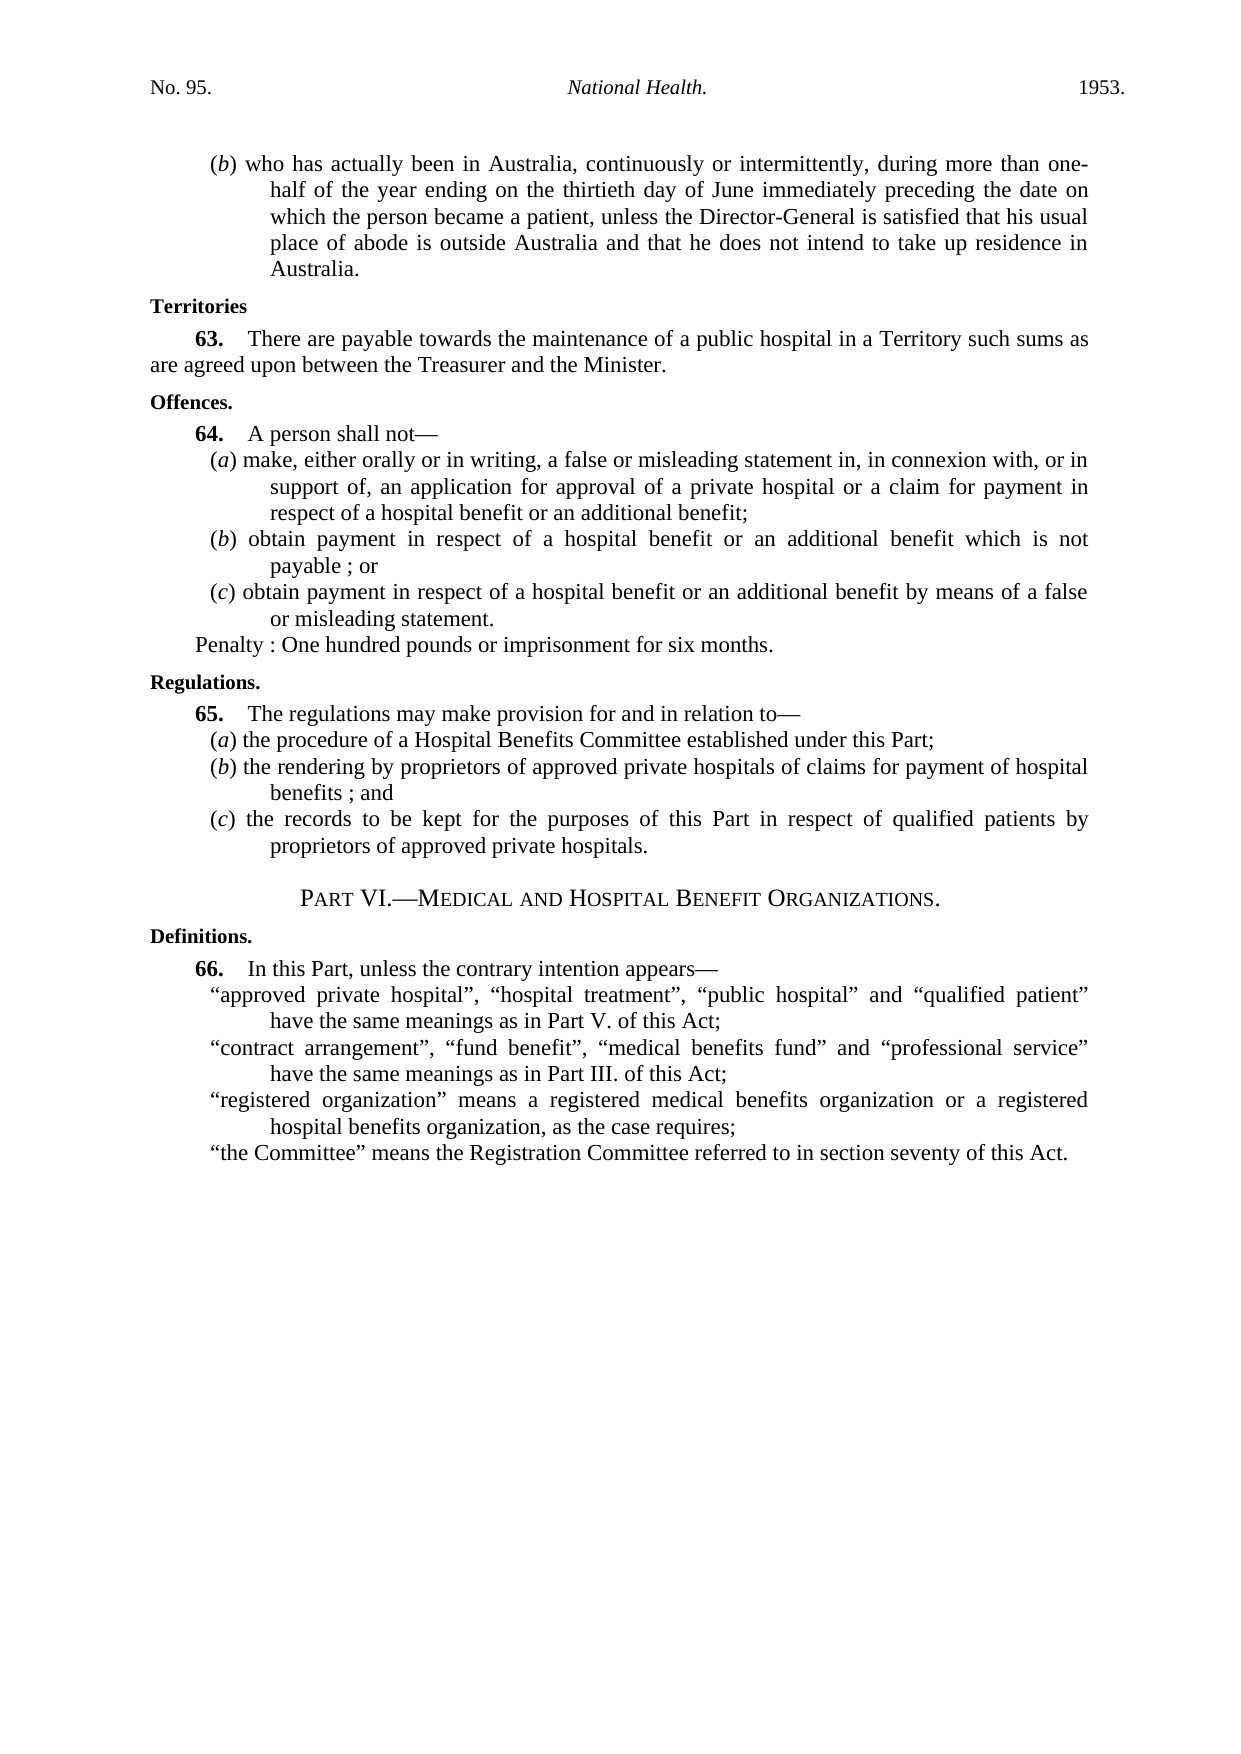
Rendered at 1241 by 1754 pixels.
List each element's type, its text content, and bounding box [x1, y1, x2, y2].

text Territories [150, 294, 1090, 318]
text “approved private hospital”, “hospital treatment”, “public hospital” and “qualified patient” have the same meanings as in Part V. of this Act; [210, 981, 1090, 1034]
text (a) the procedure of a Hospital Benefits Committee established under this Part; [210, 726, 1090, 753]
text (a) make, either orally or in writing, a false or misleading statement in, in connexion with, or in support of, an application for approval of a private hospital or a claim for payment in respect of a hospital benefit or an additional benefit; [210, 446, 1090, 526]
text Regulations. [150, 670, 1090, 694]
text (c) obtain payment in respect of a hospital benefit or an additional benefit by means of a false or misleading statement. [210, 578, 1090, 631]
text Part VI.—Medical and Hospital Benefit Organizations. [150, 883, 1090, 912]
text “the Committee” means the Registration Committee referred to in section seventy of this Act. [210, 1139, 1090, 1166]
text Definitions. [150, 924, 1090, 948]
text (b) who has actually been in Australia, continuously or intermittently, during more than one-half of the year ending on the thirtieth day of June immediately preceding the date on which the person became a patient, unless the Director-General is satisfied that his usual place of abode is outside Australia and that he does not intend to take up residence in Australia. [210, 150, 1090, 282]
text (c) the records to be kept for the purposes of this Part in respect of qualified patients by proprietors of approved private hospitals. [210, 806, 1090, 858]
text (b) the rendering by proprietors of approved private hospitals of claims for payment of hospital benefits ; and [210, 753, 1090, 806]
text “registered organization” means a registered medical benefits organization or a registered hospital benefits organization, as the case requires; [210, 1087, 1090, 1139]
text “contract arrangement”, “fund benefit”, “medical benefits fund” and “professional service” have the same meanings as in Part III. of this Act; [210, 1034, 1090, 1087]
text Offences. [150, 390, 1090, 414]
text 64. A person shall not— [150, 420, 1090, 446]
text Penalty : One hundred pounds or imprisonment for six months. [150, 631, 1090, 657]
text 66. In this Part, unless the contrary intention appears— [150, 955, 1090, 981]
text (b) obtain payment in respect of a hospital benefit or an additional benefit which is not payable ; or [210, 526, 1090, 578]
text 63. There are payable towards the maintenance of a public hospital in a Territory such sums as are agreed upon between the Treasurer and the Minister. [150, 324, 1090, 377]
text 65. The regulations may make provision for and in relation to— [150, 700, 1090, 726]
